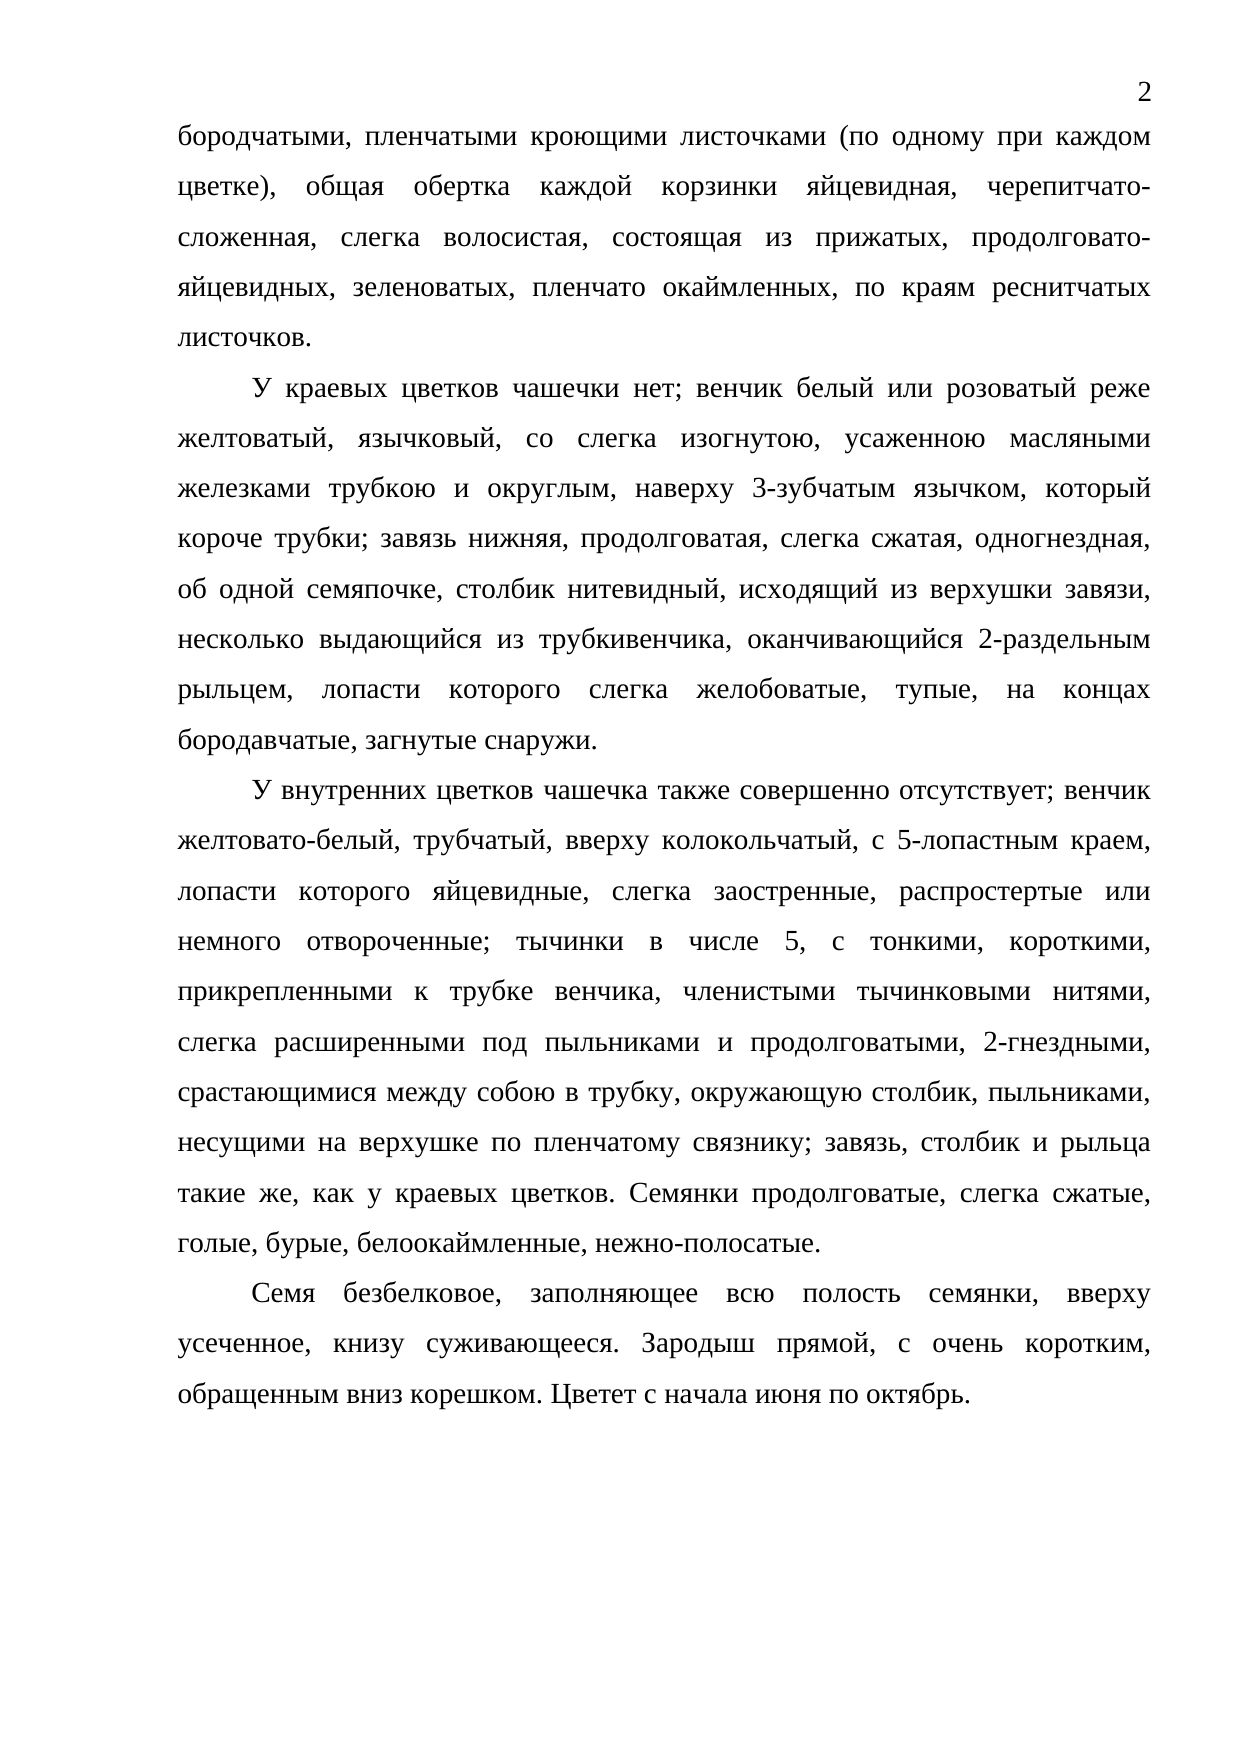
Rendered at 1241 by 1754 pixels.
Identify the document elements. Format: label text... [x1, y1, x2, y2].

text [177, 118, 1152, 353]
text У внутренних цветков чашечка также совершенно отсутствует; венчик желтовато-белый, трубчатый, вверху колокольчатый, с 5-лопастным краем, лопасти которого яйцевидные, слегка заостренные, распростертые или немного отвороченные; тычинки в числе 5, с тонкими, короткими, прикрепленными к трубке венчика, членистыми тычинковыми нитями, слегка расширенными под пыльниками и продолговатыми, 2-гнездными, срастающимися между собою в трубку, окружающую столбик, пыльниками, несущими на верхушке по пленчатому связнику; завязь, столбик и рыльца такие же, как у краевых цветков. Семянки продолговатые, слегка сжатые, голые, бурые, белоокаймленные, нежно-полосатые. [177, 772, 1152, 1258]
text Семя безбелковое, заполняющее всю полость семянки, вверху усеченное, книзу суживающееся. Зародыш прямой, с очень коротким, обращенным вниз корешком. Цветет с начала июня по октябрь. [177, 1275, 1152, 1409]
text У краевых цветков чашечки нет; венчик белый или розоватый реже желтоватый, язычковый, со слегка изогнутою, усаженною масляными железками трубкою и округлым, наверху 3-зубчатым язычком, который короче трубки; завязь нижняя, продолговатая, слегка сжатая, одногнездная, об одной семяпочке, столбик нитевидный, исходящий из верхушки завязи, несколько выдающийся из трубкивенчика, оканчивающийся 2-раздельным рыльцем, лопасти которого слегка желобоватые, тупые, на концах бородавчатые, загнутые снаружи. [177, 370, 1152, 755]
